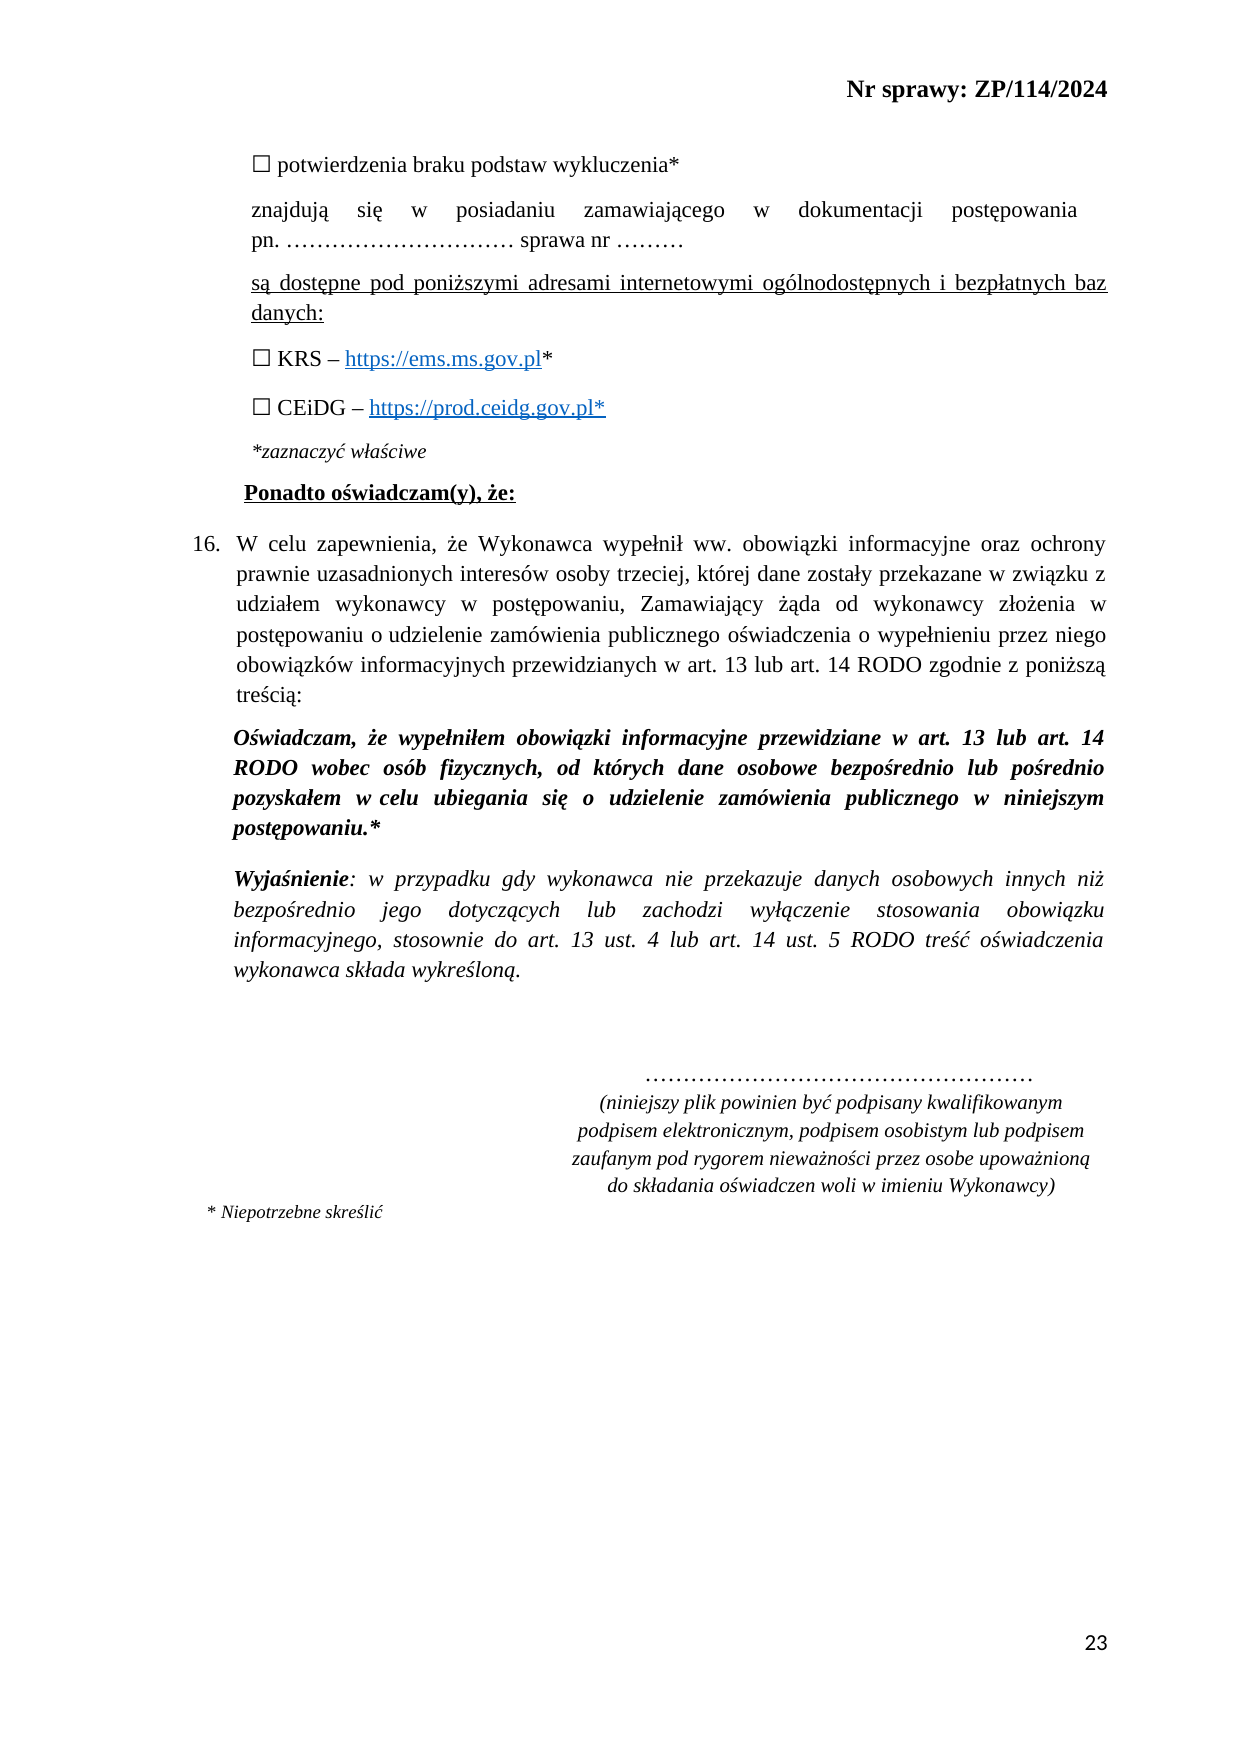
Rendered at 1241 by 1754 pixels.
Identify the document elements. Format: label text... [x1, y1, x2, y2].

text są dostępne pod poniższymi adresami internetowymi ogólnodostępnych i bezpłatnych baz danych: [251, 269, 1107, 292]
text …………………………………………… [635, 1060, 1034, 1086]
text *zaznaczyć właściwe [251, 439, 1107, 463]
text ☐ KRS – https://ems.ms.gov.pl* [251, 342, 1107, 373]
text (niniejszy plik powinien być podpisany kwalifikowanym podpisem elektronicznym, podpisem osobistym lub podpisem zaufanym pod rygorem nieważności przez osobe upoważnioną do składania oświadczen woli w imieniu Wykonawcy) [561, 1090, 1103, 1197]
text Ponadto oświadczam(y), że: [207, 479, 1107, 505]
text * Niepotrzebne skreślić [207, 1201, 1107, 1222]
text ☐ CEiDG – https://prod.ceidg.gov.pl* [251, 390, 1107, 422]
list W celu zapewnienia, że Wykonawca wypełnił ww. obowiązki informacyjne oraz ochrony prawnie uzasadnionych interesów osoby trzeciej, której dane zostały przekazane w związku z udziałem wykonawcy w postępowaniu, Zamawiający żąda od wykonawcy złożenia w postępowaniu o udzielenie zamówienia publicznego oświadczenia o wypełnieniu przez niego obowiązków informacyjnych przewidzianych w art. 13 lub art. 14 RODO zgodnie z poniższą treścią: [192, 530, 1107, 707]
text Oświadczam, że wypełniłem obowiązki informacyjne przewidziane w art. 13 lub art. 14 RODO wobec osób fizycznych, od których dane osobowe bezpośrednio lub pośrednio pozyskałem w celu ubiegania się o udzielenie zamówienia publicznego w niniejszym postępowaniu.* [233, 724, 1107, 841]
text znajdują się w posiadaniu zamawiającego w dokumentacji postępowania pn. ………………………… sprawa nr ……… [251, 196, 1107, 253]
text Wyjaśnienie: w przypadku gdy wykonawca nie przekazuje danych osobowych innych niż bezpośrednio jego dotyczących lub zachodzi wyłączenie stosowania obowiązku informacyjnego, stosownie do art. 13 ust. 4 lub art. 14 ust. 5 RODO treść oświadczenia wykonawca składa wykreśloną. [233, 865, 1107, 982]
text są dostępne pod poniższymi adresami internetowymi ogólnodostępnych i bezpłatnych baz danych: [251, 293, 1107, 326]
text ☐ potwierdzenia braku podstaw wykluczenia* [251, 148, 1107, 179]
